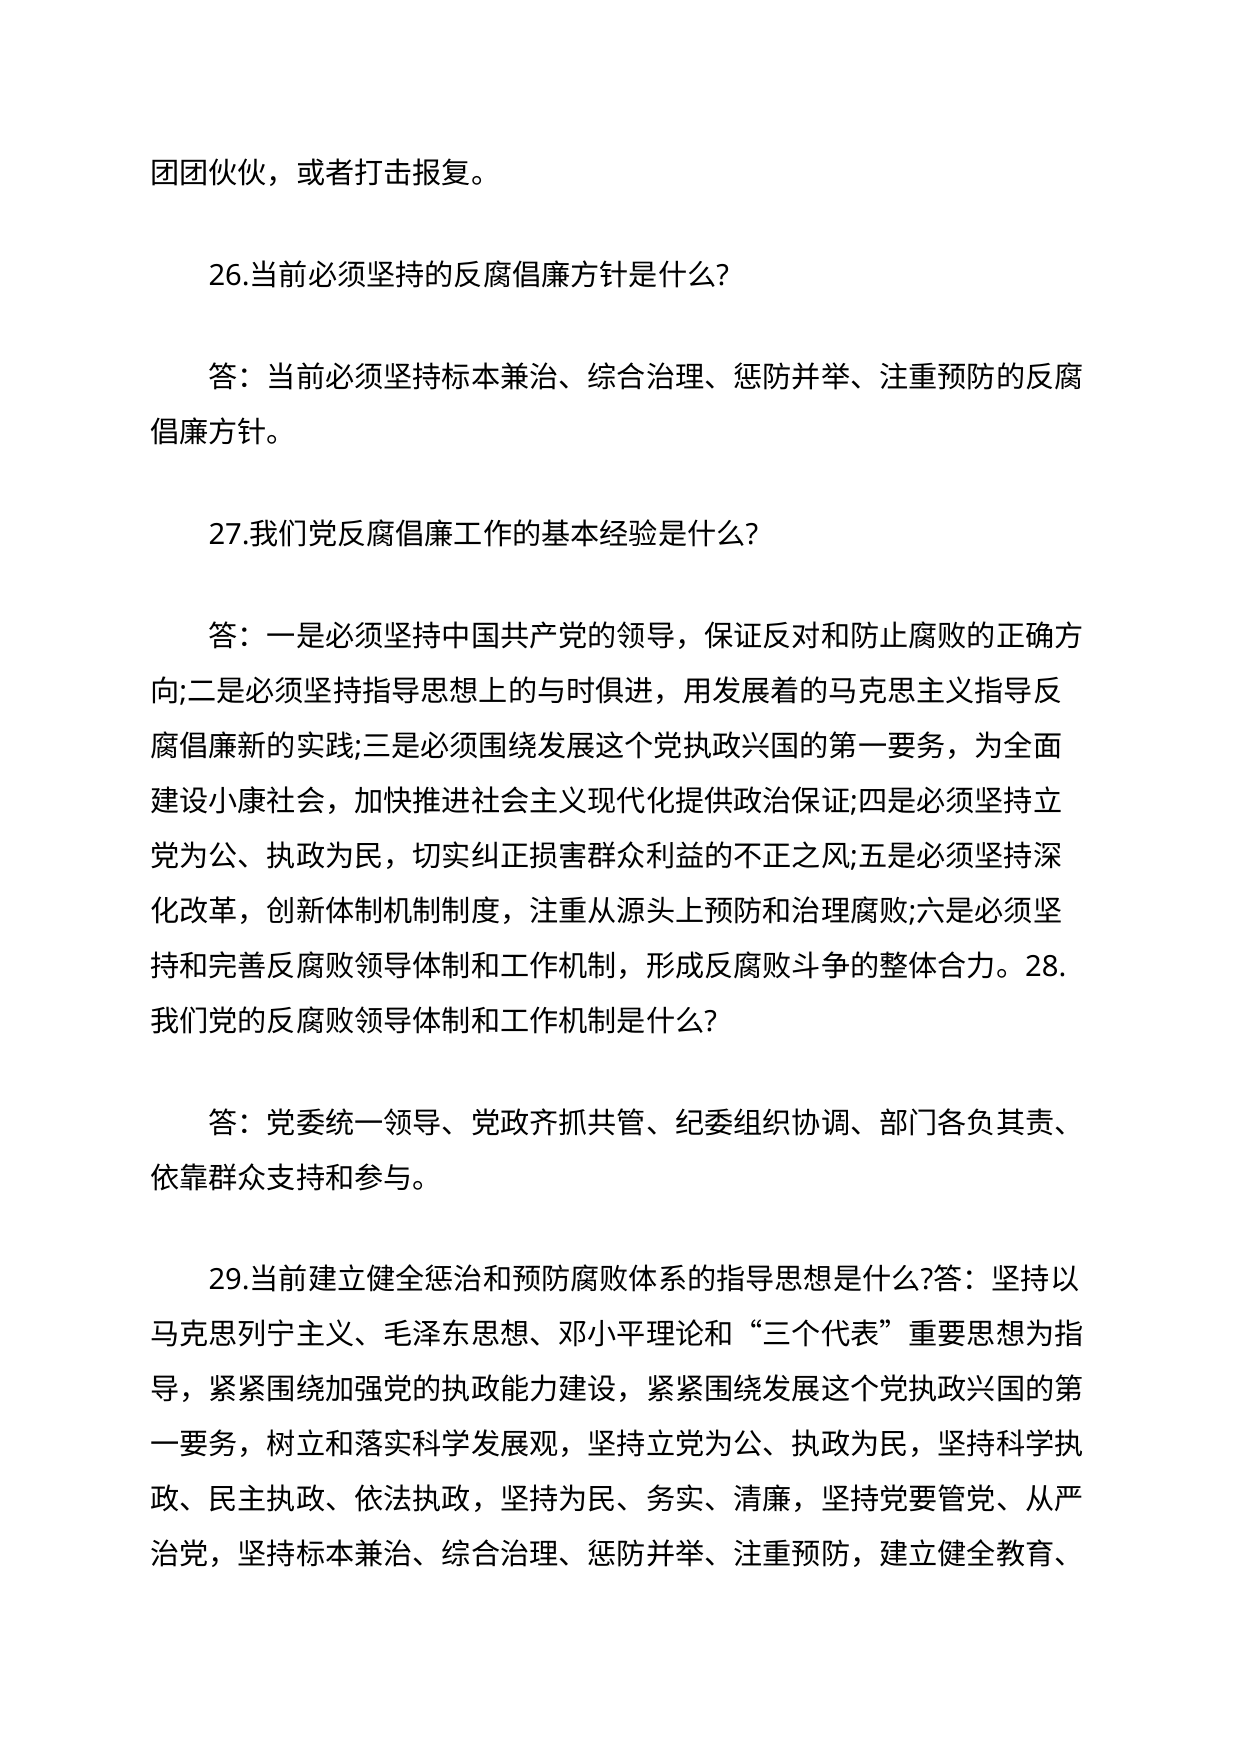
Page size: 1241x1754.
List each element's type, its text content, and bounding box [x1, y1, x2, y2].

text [150, 150, 1090, 192]
text 27.我们党反腐倡廉工作的基本经验是什么? [150, 510, 1090, 553]
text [150, 1256, 1090, 1573]
text 答：党委统一领导、党政齐抓共管、纪委组织协调、部门各负其责、依靠群众支持和参与。 [150, 1099, 1090, 1196]
text 答：当前必须坚持标本兼治、综合治理、惩防并举、注重预防的反腐倡廉方针。 [150, 354, 1090, 451]
text 答：一是必须坚持中国共产党的领导，保证反对和防止腐败的正确方向;二是必须坚持指导思想上的与时俱进，用发展着的马克思主义指导反腐倡廉新的实践;三是必须围绕发展这个党执政兴国的第一要务，为全面建设小康社会，加快推进社会主义现代化提供政治保证;四是必须坚持立党为公、执政为民，切实纠正损害群众利益的不正之风;五是必须坚持深化改革，创新体制机制制度，注重从源头上预防和治理腐败;六是必须坚持和完善反腐败领导体制和工作机制，形成反腐败斗争的整体合力。28.我们党的反腐败领导体制和工作机制是什么? [150, 612, 1090, 1040]
text 26.当前必须坚持的反腐倡廉方针是什么? [150, 252, 1090, 294]
